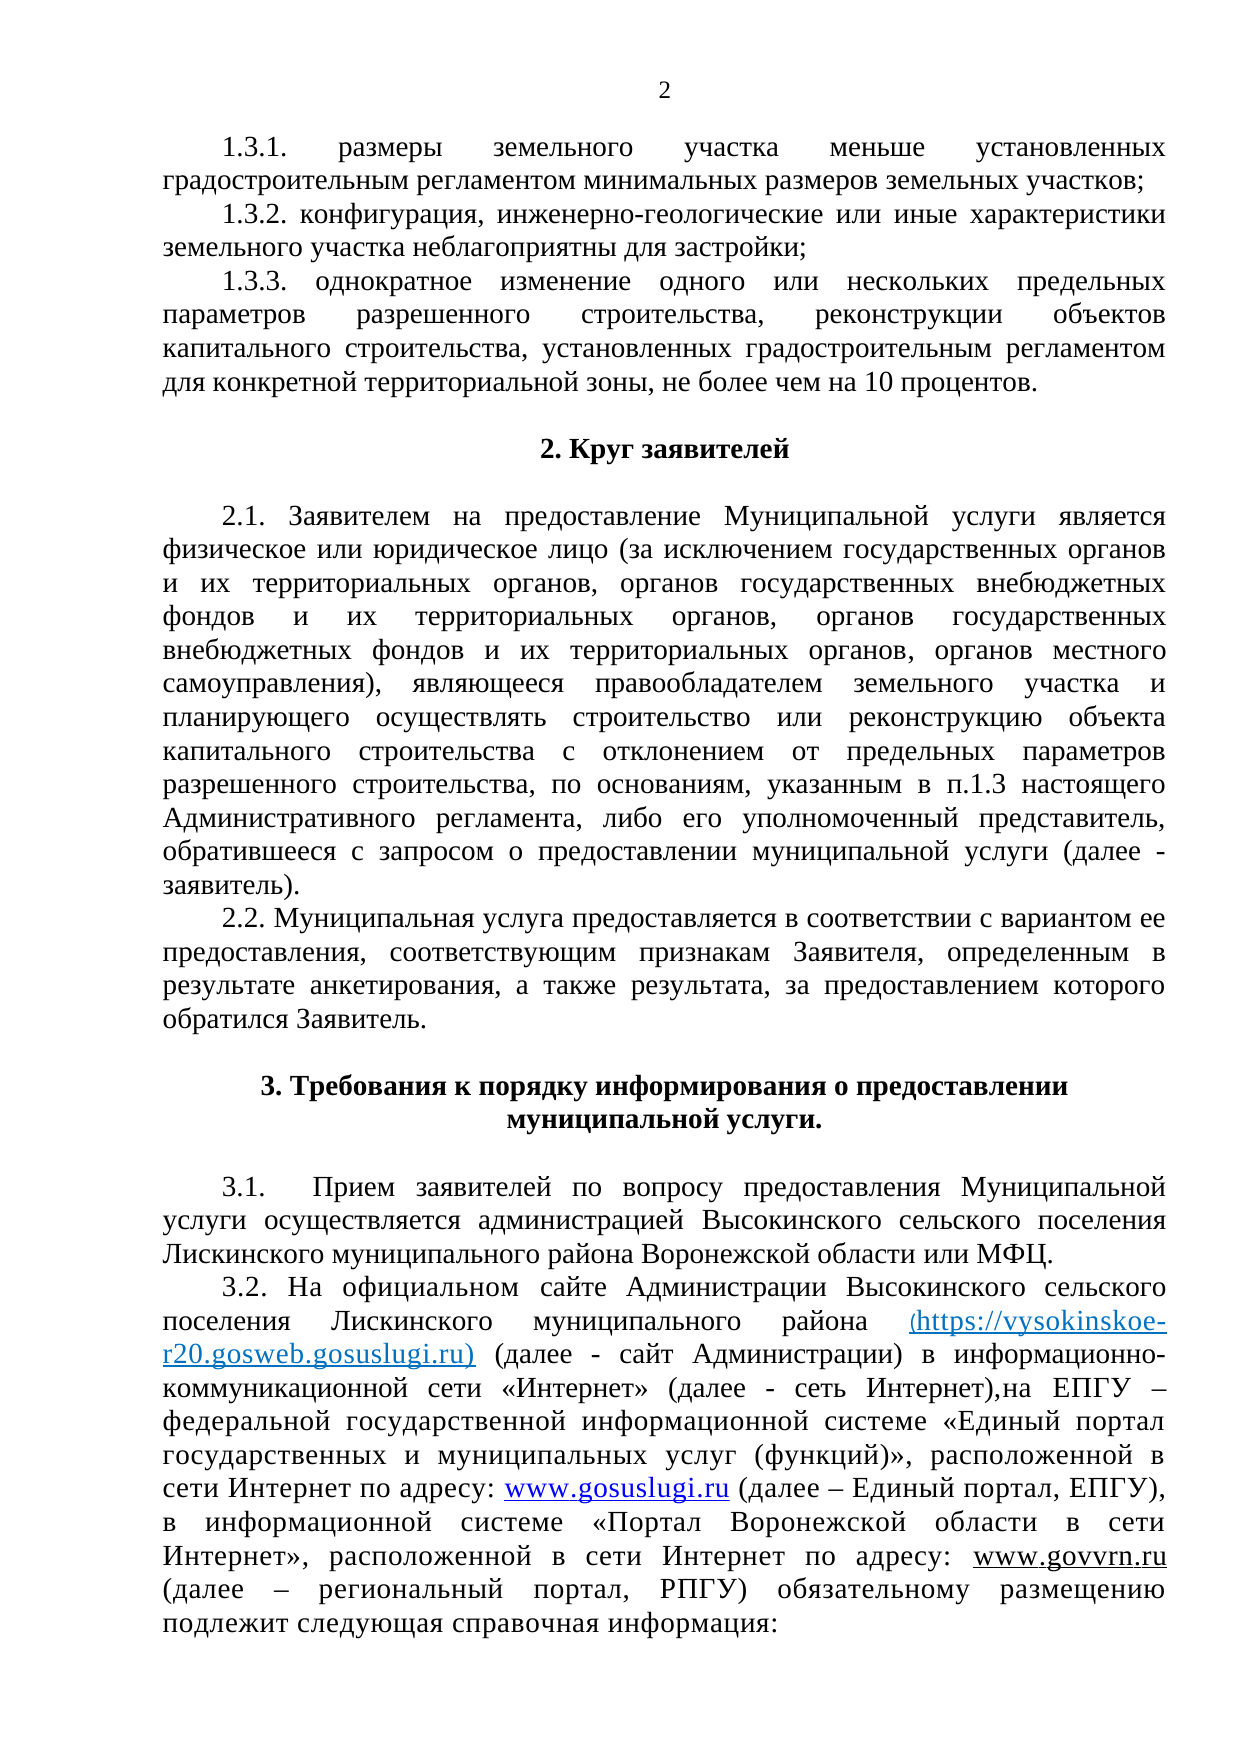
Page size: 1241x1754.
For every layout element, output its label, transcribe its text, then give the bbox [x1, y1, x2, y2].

text 1.3.2. конфигурация, инженерно-геологические или иные характеристики земельного участка неблагоприятны для застройки; [162, 196, 1167, 263]
text 3.2. На официальном сайте Администрации Высокинского сельского поселения Лискинского муниципального района (https://vysokinskoe-r20.gosweb.gosuslugi.ru) (далее - сайт Администрации) в информационно-коммуникационной сети «Интернет» (далее - сеть Интернет),на ЕПГУ – федеральной государственной информационной системе «Единый портал государственных и муниципальных услуг (функций)», расположенной в сети Интернет по адресу: www.gosuslugi.ru (далее – Единый портал, ЕПГУ), в информационной системе «Портал Воронежской области в сети Интернет», расположенной в сети Интернет по адресу: www.govvrn.ru (далее – региональный портал, РПГУ) обязательному размещению подлежит следующая справочная информация: [162, 1269, 1167, 1638]
text 1.3.1. размеры земельного участка меньше установленных градостроительным регламентом минимальных размеров земельных участков; [162, 129, 1167, 196]
text 1.3.3. однократное изменение одного или нескольких предельных параметров разрешенного строительства, реконструкции объектов капитального строительства, установленных градостроительным регламентом для конкретной территориальной зоны, не более чем на 10 процентов. [162, 263, 1167, 397]
text 3. Требования к порядку информирования о предоставлении [162, 1068, 1167, 1102]
text муниципальной услуги. [162, 1102, 1167, 1135]
text 2.1. Заявителем на предоставление Муниципальной услуги является физическое или юридическое лицо (за исключением государственных органов и их территориальных органов, органов государственных внебюджетных фондов и их территориальных органов, органов государственных внебюджетных фондов и их территориальных органов, органов местного самоуправления), являющееся правообладателем земельного участка и планирующего осуществлять строительство или реконструкцию объекта капитального строительства с отклонением от предельных параметров разрешенного строительства, по основаниям, указанным в п.1.3 настоящего Административного регламента, либо его уполномоченный представитель, обратившееся с запросом о предоставлении муниципальной услуги (далее - заявитель). [162, 498, 1167, 900]
text 2. Круг заявителей [162, 431, 1167, 464]
text 3.1. Прием заявителей по вопросу предоставления Муниципальной услуги осуществляется администрацией Высокинского сельского поселения Лискинского муниципального района Воронежской области или МФЦ. [162, 1169, 1167, 1269]
text 2.2. Муниципальная услуга предоставляется в соответствии с вариантом ее предоставления, соответствующим признакам Заявителя, определенным в результате анкетирования, а также результата, за предоставлением которого обратился Заявитель. [162, 900, 1167, 1034]
